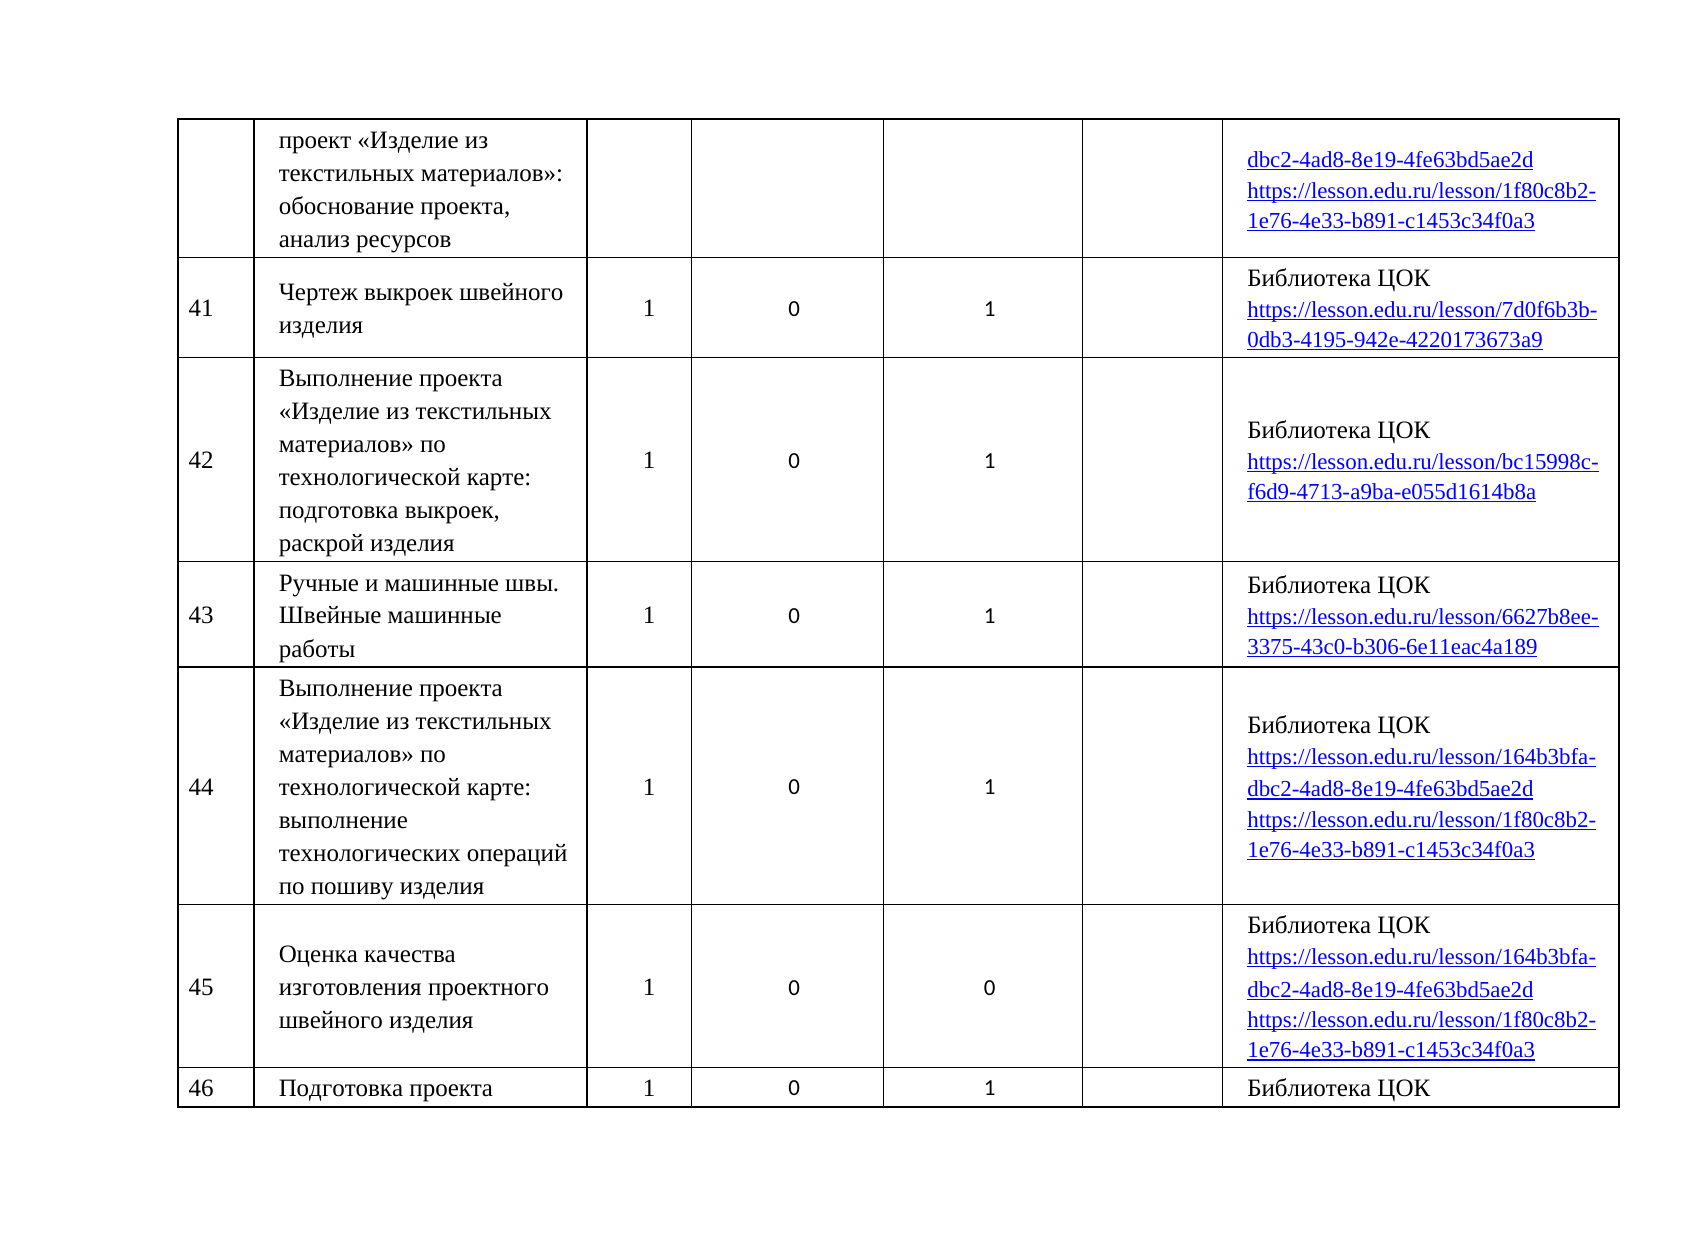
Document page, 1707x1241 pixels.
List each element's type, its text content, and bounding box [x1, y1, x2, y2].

table_cell 45 [179, 905, 253, 1067]
table_cell 46 [179, 1068, 253, 1106]
table_cell Библиотека ЦОК https://lesson.edu.ru/lesson/164b3bfa-dbc2-4ad8-8e19-4fe63bd5ae2d https://lesson.edu.ru/lesson/1f80c8b2-1e76-4e33-b891-c1453c34f0a3 [1223, 905, 1618, 1067]
table_cell [1083, 562, 1222, 666]
table_cell 42 [179, 358, 253, 561]
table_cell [255, 120, 586, 257]
table_cell 1 [884, 358, 1082, 561]
table_cell 1 [588, 258, 691, 356]
table_cell [1083, 358, 1222, 561]
table_cell 0 [692, 258, 883, 356]
table_cell 1 [884, 562, 1082, 666]
table_cell 0 [884, 905, 1082, 1067]
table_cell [1223, 1068, 1618, 1106]
table_cell 0 [692, 358, 883, 561]
table_cell Библиотека ЦОК https://lesson.edu.ru/lesson/7d0f6b3b-0db3-4195-942e-4220173673a9 [1223, 258, 1618, 356]
table_cell Ручные и машинные швы. Швейные машинные работы [255, 562, 586, 666]
table_cell 1 [884, 668, 1082, 904]
table_cell 1 [884, 120, 1082, 257]
table_cell [1083, 668, 1222, 904]
table_cell [1083, 905, 1222, 1067]
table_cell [1223, 120, 1618, 257]
table_cell [1083, 258, 1222, 356]
table_cell Библиотека ЦОК https://lesson.edu.ru/lesson/bc15998c-f6d9-4713-a9ba-e055d1614b8a [1223, 358, 1618, 561]
table_cell 1 [588, 120, 691, 257]
table_cell 44 [179, 668, 253, 904]
table_cell [1083, 1068, 1222, 1106]
table_cell 1 [588, 562, 691, 666]
table_cell [1083, 120, 1222, 257]
table_cell Оценка качества изготовления проектного швейного изделия [255, 905, 586, 1067]
table_cell 41 [179, 258, 253, 356]
table_cell 0 [692, 120, 883, 257]
table_cell 1 [588, 905, 691, 1067]
table_cell Библиотека ЦОК https://lesson.edu.ru/lesson/164b3bfa-dbc2-4ad8-8e19-4fe63bd5ae2d https://lesson.edu.ru/lesson/1f80c8b2-1e76-4e33-b891-c1453c34f0a3 [1223, 668, 1618, 904]
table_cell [255, 1068, 586, 1106]
table_cell 40 [179, 120, 253, 257]
table_cell 1 [588, 358, 691, 561]
table_cell 1 [588, 668, 691, 904]
table_cell 1 [884, 258, 1082, 356]
table_cell 0 [692, 1068, 883, 1106]
table_cell 0 [692, 905, 883, 1067]
table_cell 0 [692, 562, 883, 666]
table_cell Выполнение проекта «Изделие из текстильных материалов» по технологической карте: выполнение технологических операций по пошиву изделия [255, 668, 586, 904]
table_cell Библиотека ЦОК https://lesson.edu.ru/lesson/6627b8ee-3375-43c0-b306-6e11eac4a189 [1223, 562, 1618, 666]
table_cell Чертеж выкроек швейного изделия [255, 258, 586, 356]
table_cell 43 [179, 562, 253, 666]
table_cell Выполнение проекта «Изделие из текстильных материалов» по технологической карте: подготовка выкроек, раскрой изделия [255, 358, 586, 561]
table_cell 1 [588, 1068, 691, 1106]
table_cell 0 [692, 668, 883, 904]
table_cell 1 [884, 1068, 1082, 1106]
